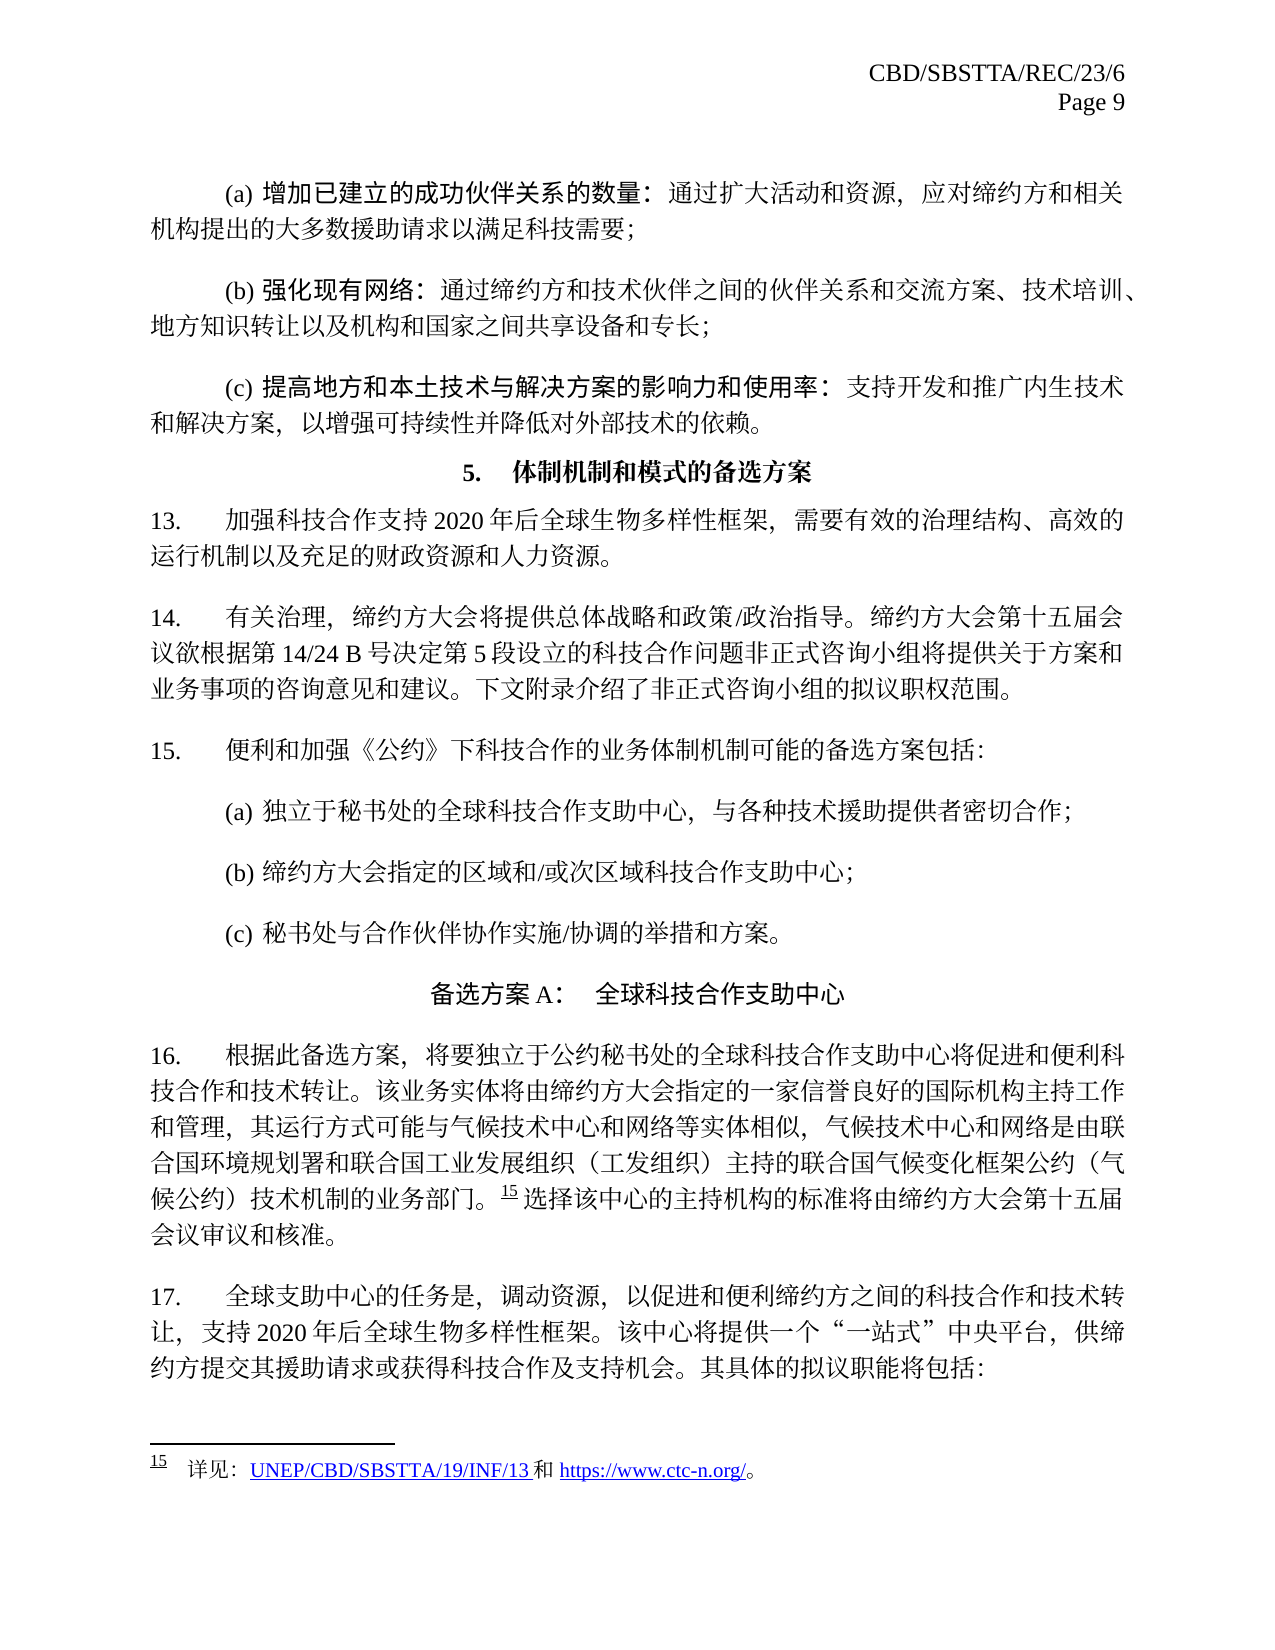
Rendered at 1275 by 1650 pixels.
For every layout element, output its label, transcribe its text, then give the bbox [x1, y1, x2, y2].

list 缔约方大会指定的区域和/或次区域科技合作支助中心； [225, 853, 1125, 888]
text 5. 体制机制和模式的备选方案 [150, 453, 1125, 488]
list 有关治理，缔约方大会将提供总体战略和政策/政治指导。缔约方大会第十五届会议欲根据第14/24 B号决定第5段设立的科技合作问题非正式咨询小组将提供关于方案和业务事项的咨询意见和建议。下文附录介绍了非正式咨询小组的拟议职权范围。 [150, 598, 1125, 706]
list 加强科技合作支持2020年后全球生物多样性框架，需要有效的治理结构、高效的运行机制以及充足的财政资源和人力资源。 [150, 501, 1125, 573]
list 增加已建立的成功伙伴关系的数量：通过扩大活动和资源，应对缔约方和相关机构提出的大多数援助请求以满足科技需要； [150, 173, 1125, 246]
list 便利和加强《公约》下科技合作的业务体制机制可能的备选方案包括： [150, 731, 1125, 767]
list 根据此备选方案，将要独立于公约秘书处的全球科技合作支助中心将促进和便利科技合作和技术转让。该业务实体将由缔约方大会指定的一家信誉良好的国际机构主持工作和管理，其运行方式可能与气候技术中心和网络等实体相似，气候技术中心和网络是由联合国环境规划署和联合国工业发展组织（工发组织）主持的联合国气候变化框架公约（气候公约）技术机制的业务部门。 选择该中心的主持机构的标准将由缔约方大会第十五届会议审议和核准。 [150, 1036, 1125, 1251]
text 备选方案A： 全球科技合作支助中心 [150, 974, 1125, 1011]
list 强化现有网络：通过缔约方和技术伙伴之间的伙伴关系和交流方案、技术培训、地方知识转让以及机构和国家之间共享设备和专长； [150, 271, 1125, 343]
list 提高地方和本土技术与解决方案的影响力和使用率：支持开发和推广内生技术和解决方案，以增强可持续性并降低对外部技术的依赖。 [150, 368, 1125, 440]
list 全球支助中心的任务是，调动资源，以促进和便利缔约方之间的科技合作和技术转让，支持2020年后全球生物多样性框架。该中心将提供一个“一站式”中央平台，供缔约方提交其援助请求或获得科技合作及支持机会。其具体的拟议职能将包括： [150, 1276, 1125, 1384]
list 秘书处与合作伙伴协作实施/协调的举措和方案。 [225, 913, 1125, 949]
list 独立于秘书处的全球科技合作支助中心，与各种技术援助提供者密切合作； [225, 792, 1125, 828]
